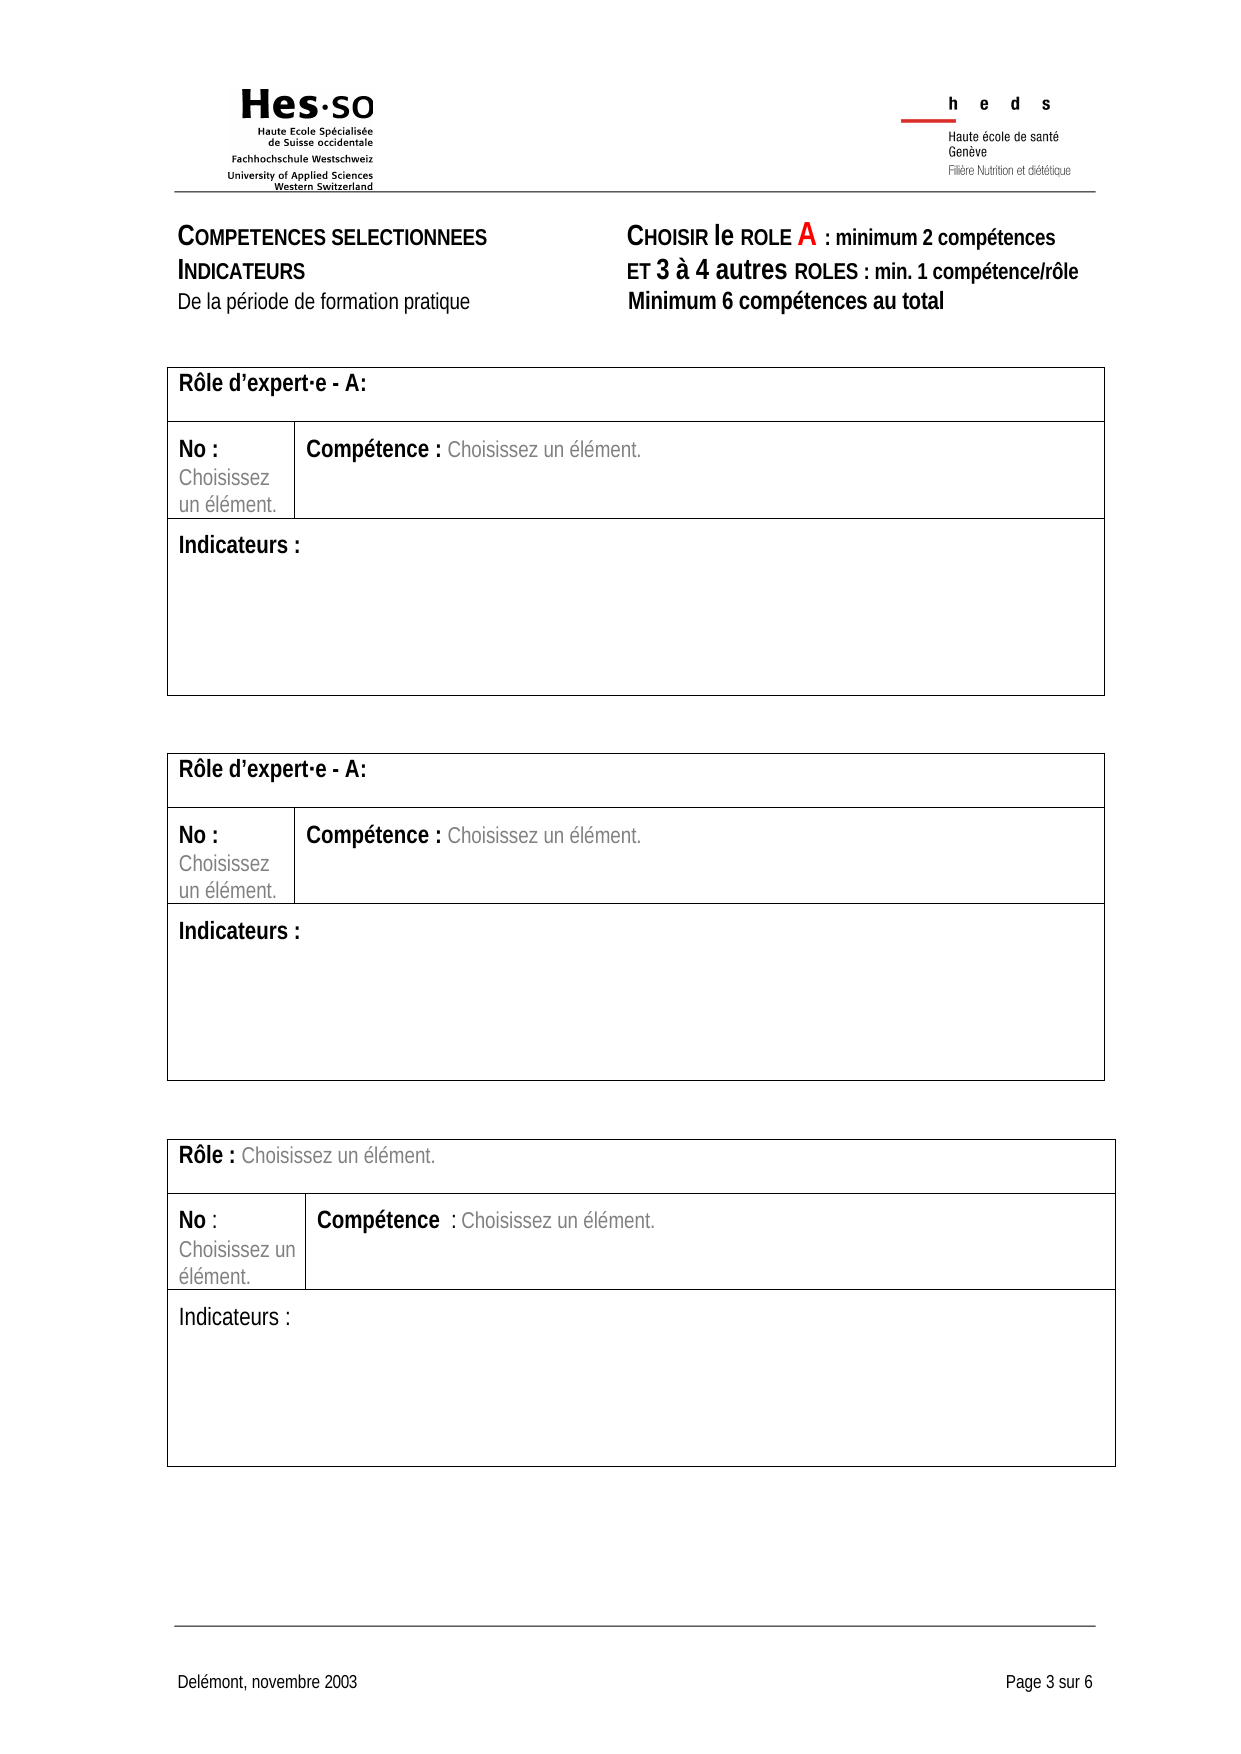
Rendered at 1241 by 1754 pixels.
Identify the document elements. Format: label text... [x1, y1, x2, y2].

table_header Rôle d’expert·e - A: [168, 368, 1104, 421]
table_cell No : [168, 808, 294, 903]
table_cell No : [168, 1194, 305, 1289]
picture [228, 89, 373, 190]
table_cell Compétence : [306, 1194, 1115, 1289]
table_cell Indicateurs : [168, 1290, 1115, 1466]
table_cell No : [168, 422, 294, 517]
picture [880, 73, 1093, 190]
table_cell Compétence : [295, 808, 1104, 903]
table_header Rôle : [168, 1140, 1115, 1192]
text COMPETENCES SELECTIONNEES CHOISIR le ROLE A : minimum 2 compétences [177, 214, 1115, 252]
table_cell Compétence : [295, 422, 1104, 517]
text De la période de formation pratique Minimum 6 compétences au total [154, 286, 1115, 314]
table_cell Indicateurs : [168, 904, 1104, 1080]
table_header Rôle d’expert·e - A: [168, 754, 1104, 807]
text INDICATEURS ET 3 à 4 autres ROLES : min. 1 compétence/rôle [177, 252, 1115, 286]
table_cell Indicateurs : [168, 519, 1104, 694]
